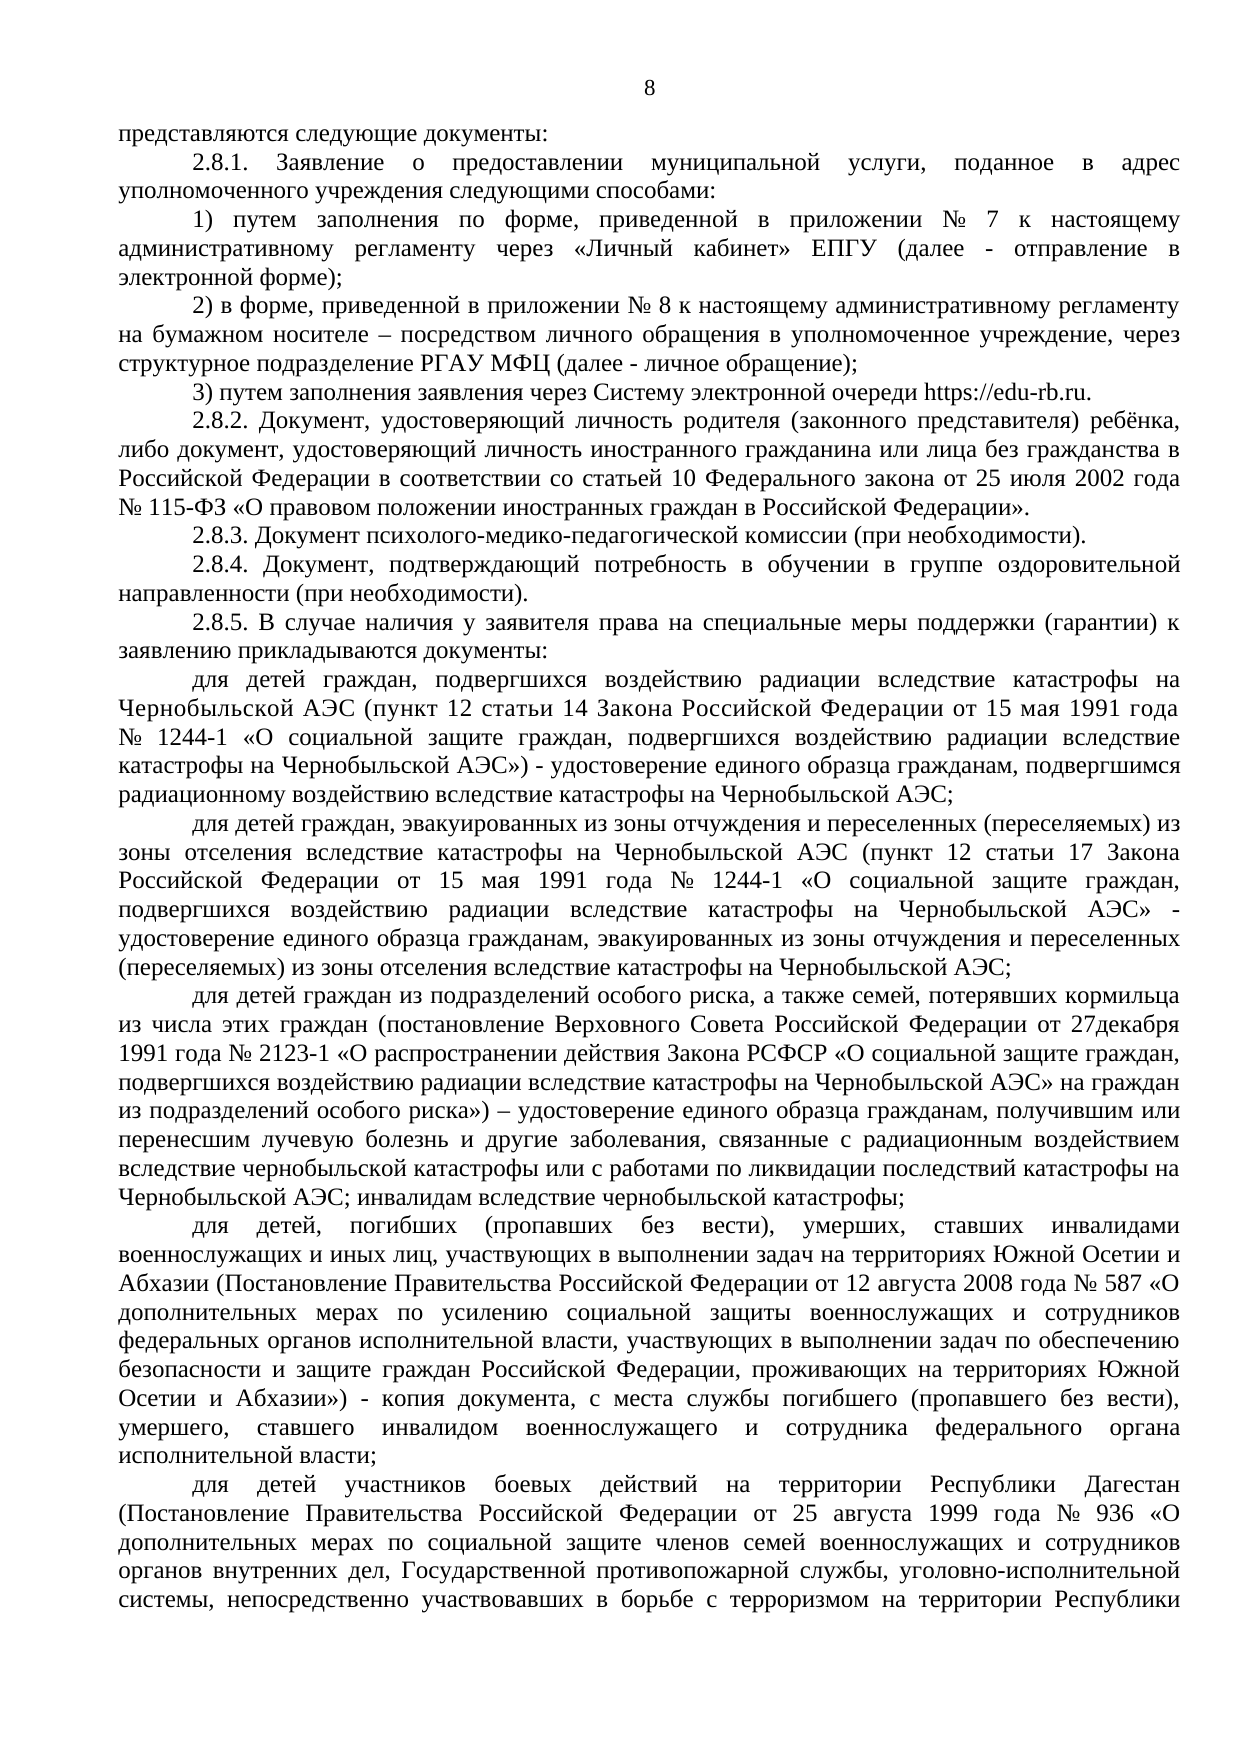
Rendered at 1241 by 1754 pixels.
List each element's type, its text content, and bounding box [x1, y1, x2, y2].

text 1) путем заполнения по форме, приведенной в приложении № 7 к настоящему административному регламенту через «Личный кабинет» ЕПГУ (далее - отправление в электронной форме); [118, 204, 1181, 291]
text 2.8.2. Документ, удостоверяющий личность родителя (законного представителя) ребёнка, либо документ, удостоверяющий личность иностранного гражданина или лица без гражданства в Российской Федерации в соответствии со статьей 10 Федерального закона от 25 июля 2002 года № 115-ФЗ «О правовом положении иностранных граждан в Российской Федерации». [118, 406, 1181, 521]
text 2.8.1. Заявление о предоставлении муниципальной услуги, поданное в адрес уполномоченного учреждения следующими способами: [118, 147, 1181, 204]
text 3) путем заполнения заявления через Систему электронной очереди https://edu-rb.ru. [118, 377, 1181, 406]
text для детей, погибших (пропавших без вести), умерших, ставших инвалидами военнослужащих и иных лиц, участвующих в выполнении задач на территориях Южной Осетии и Абхазии (Постановление Правительства Российской Федерации от 12 августа 2008 года № 587 «О дополнительных мерах по усилению социальной защиты военнослужащих и сотрудников федеральных органов исполнительной власти, участвующих в выполнении задач по обеспечению безопасности и защите граждан Российской Федерации, проживающих на территориях Южной Осетии и Абхазии») - копия документа, с места службы погибшего (пропавшего без вести), умершего, ставшего инвалидом военнослужащего и сотрудника федерального органа исполнительной власти; [118, 1211, 1181, 1469]
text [118, 118, 1181, 147]
text 2.8.3. Документ психолого-медико-педагогической комиссии (при необходимости). [118, 521, 1181, 549]
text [118, 1469, 1181, 1613]
text для детей граждан, эвакуированных из зоны отчуждения и переселенных (переселяемых) из зоны отселения вследствие катастрофы на Чернобыльской АЭС (пункт 12 статьи 17 Закона Российской Федерации от 15 мая 1991 года № 1244-1 «О социальной защите граждан, подвергшихся воздействию радиации вследствие катастрофы на Чернобыльской АЭС» - удостоверение единого образца гражданам, эвакуированных из зоны отчуждения и переселенных (переселяемых) из зоны отселения вследствие катастрофы на Чернобыльской АЭС; [118, 808, 1181, 981]
text для детей граждан, подвергшихся воздействию радиации вследствие катастрофы на Чернобыльской АЭС (пункт 12 статьи 14 Закона Российской Федерации от 15 мая 1991 года № 1244-1 «О социальной защите граждан, подвергшихся воздействию радиации вследствие катастрофы на Чернобыльской АЭС») - удостоверение единого образца гражданам, подвергшимся радиационному воздействию вследствие катастрофы на Чернобыльской АЭС; [118, 664, 1181, 808]
text 2.8.4. Документ, подтверждающий потребность в обучении в группе оздоровительной направленности (при необходимости). [118, 549, 1181, 607]
text для детей граждан из подразделений особого риска, а также семей, потерявших кормильца из числа этих граждан (постановление Верховного Совета Российской Федерации от 27декабря 1991 года № 2123-1 «О распространении действия Закона РСФСР «О социальной защите граждан, подвергшихся воздействию радиации вследствие катастрофы на Чернобыльской АЭС» на граждан из подразделений особого риска») – удостоверение единого образца гражданам, получившим или перенесшим лучевую болезнь и другие заболевания, связанные с радиационным воздействием вследствие чернобыльской катастрофы или с работами по ликвидации последствий катастрофы на Чернобыльской АЭС; инвалидам вследствие чернобыльской катастрофы; [118, 981, 1181, 1211]
text 2) в форме, приведенной в приложении № 8 к настоящему административному регламенту на бумажном носителе – посредством личного обращения в уполномоченное учреждение, через структурное подразделение РГАУ МФЦ (далее - личное обращение); [118, 291, 1181, 377]
text 2.8.5. В случае наличия у заявителя права на специальные меры поддержки (гарантии) к заявлению прикладываются документы: [118, 607, 1181, 664]
